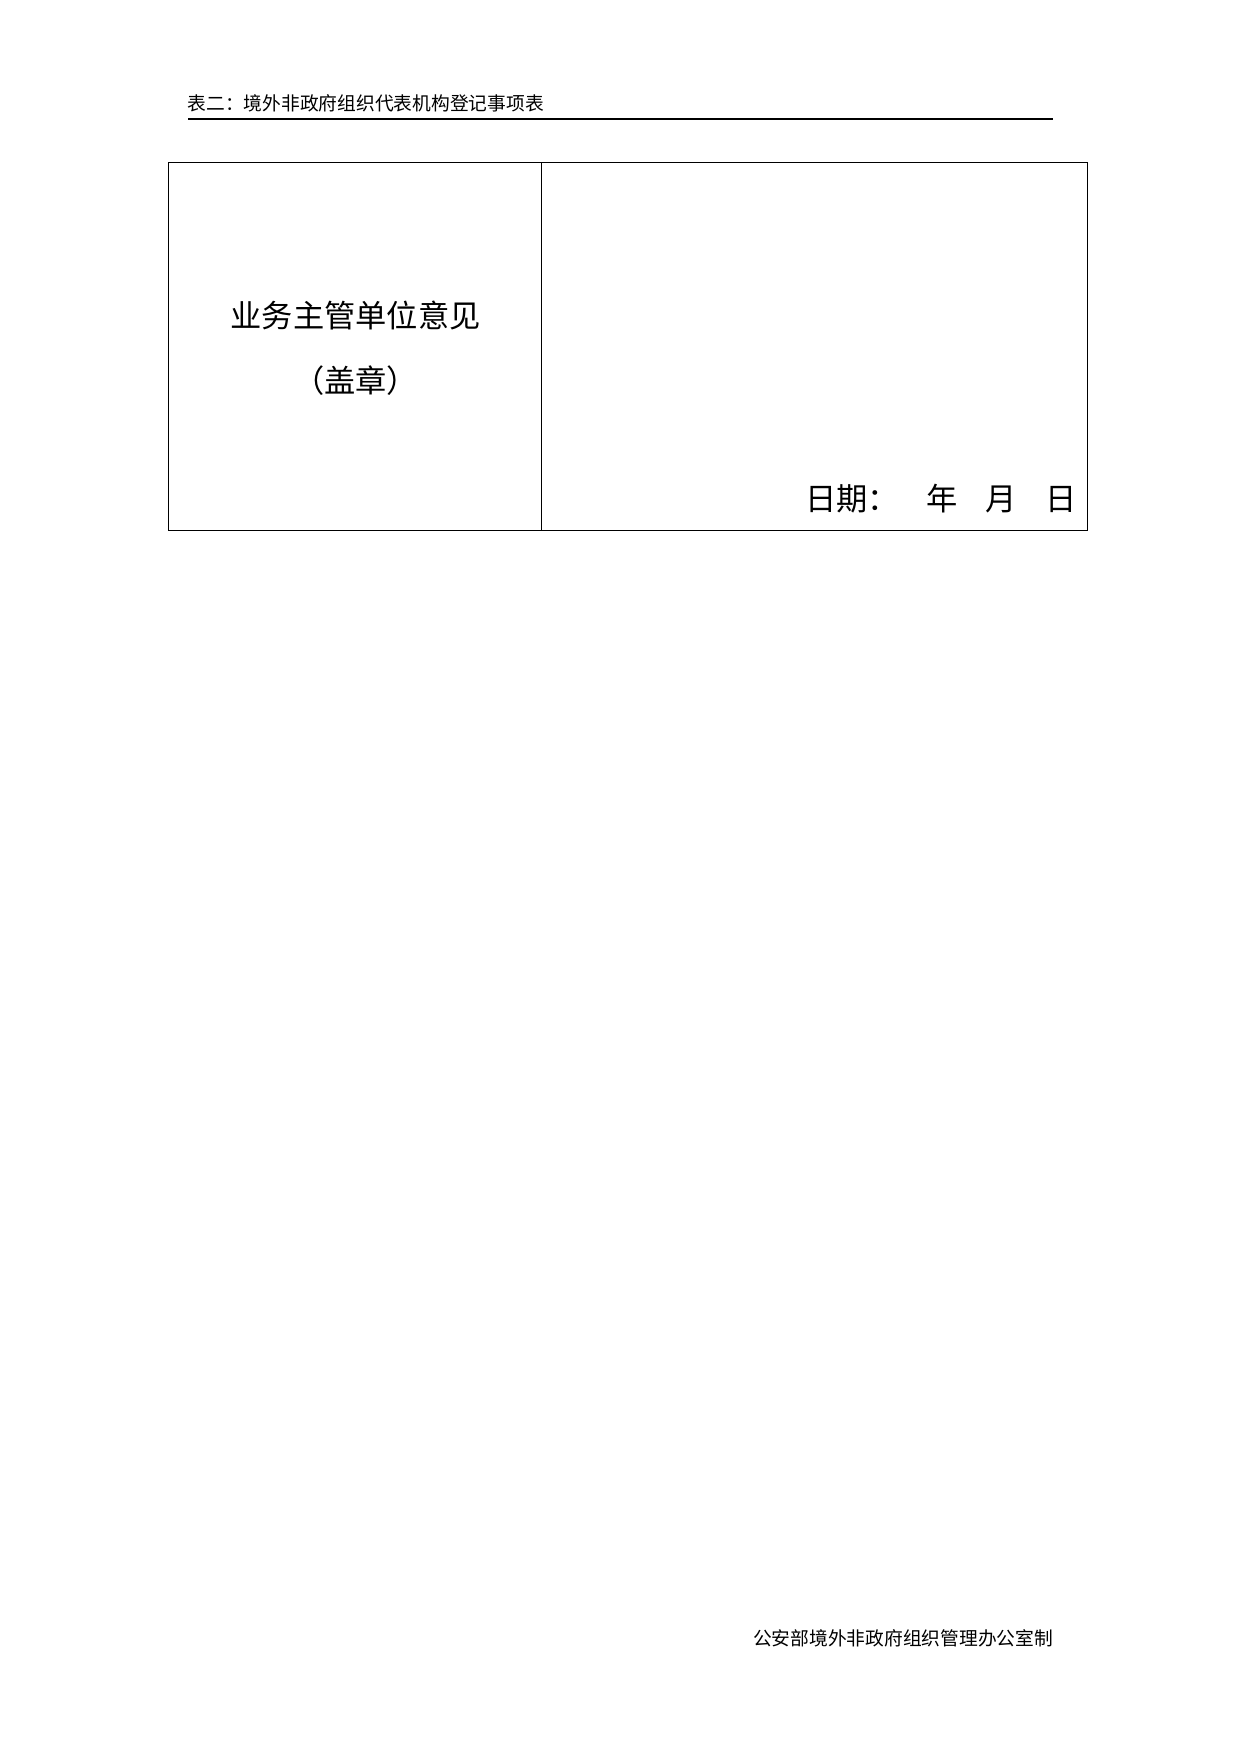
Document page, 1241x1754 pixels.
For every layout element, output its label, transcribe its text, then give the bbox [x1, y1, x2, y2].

table_cell 业务主管单位意见 （盖章） [169, 163, 541, 529]
table_cell 日期： 年 月 日 [542, 163, 1087, 529]
